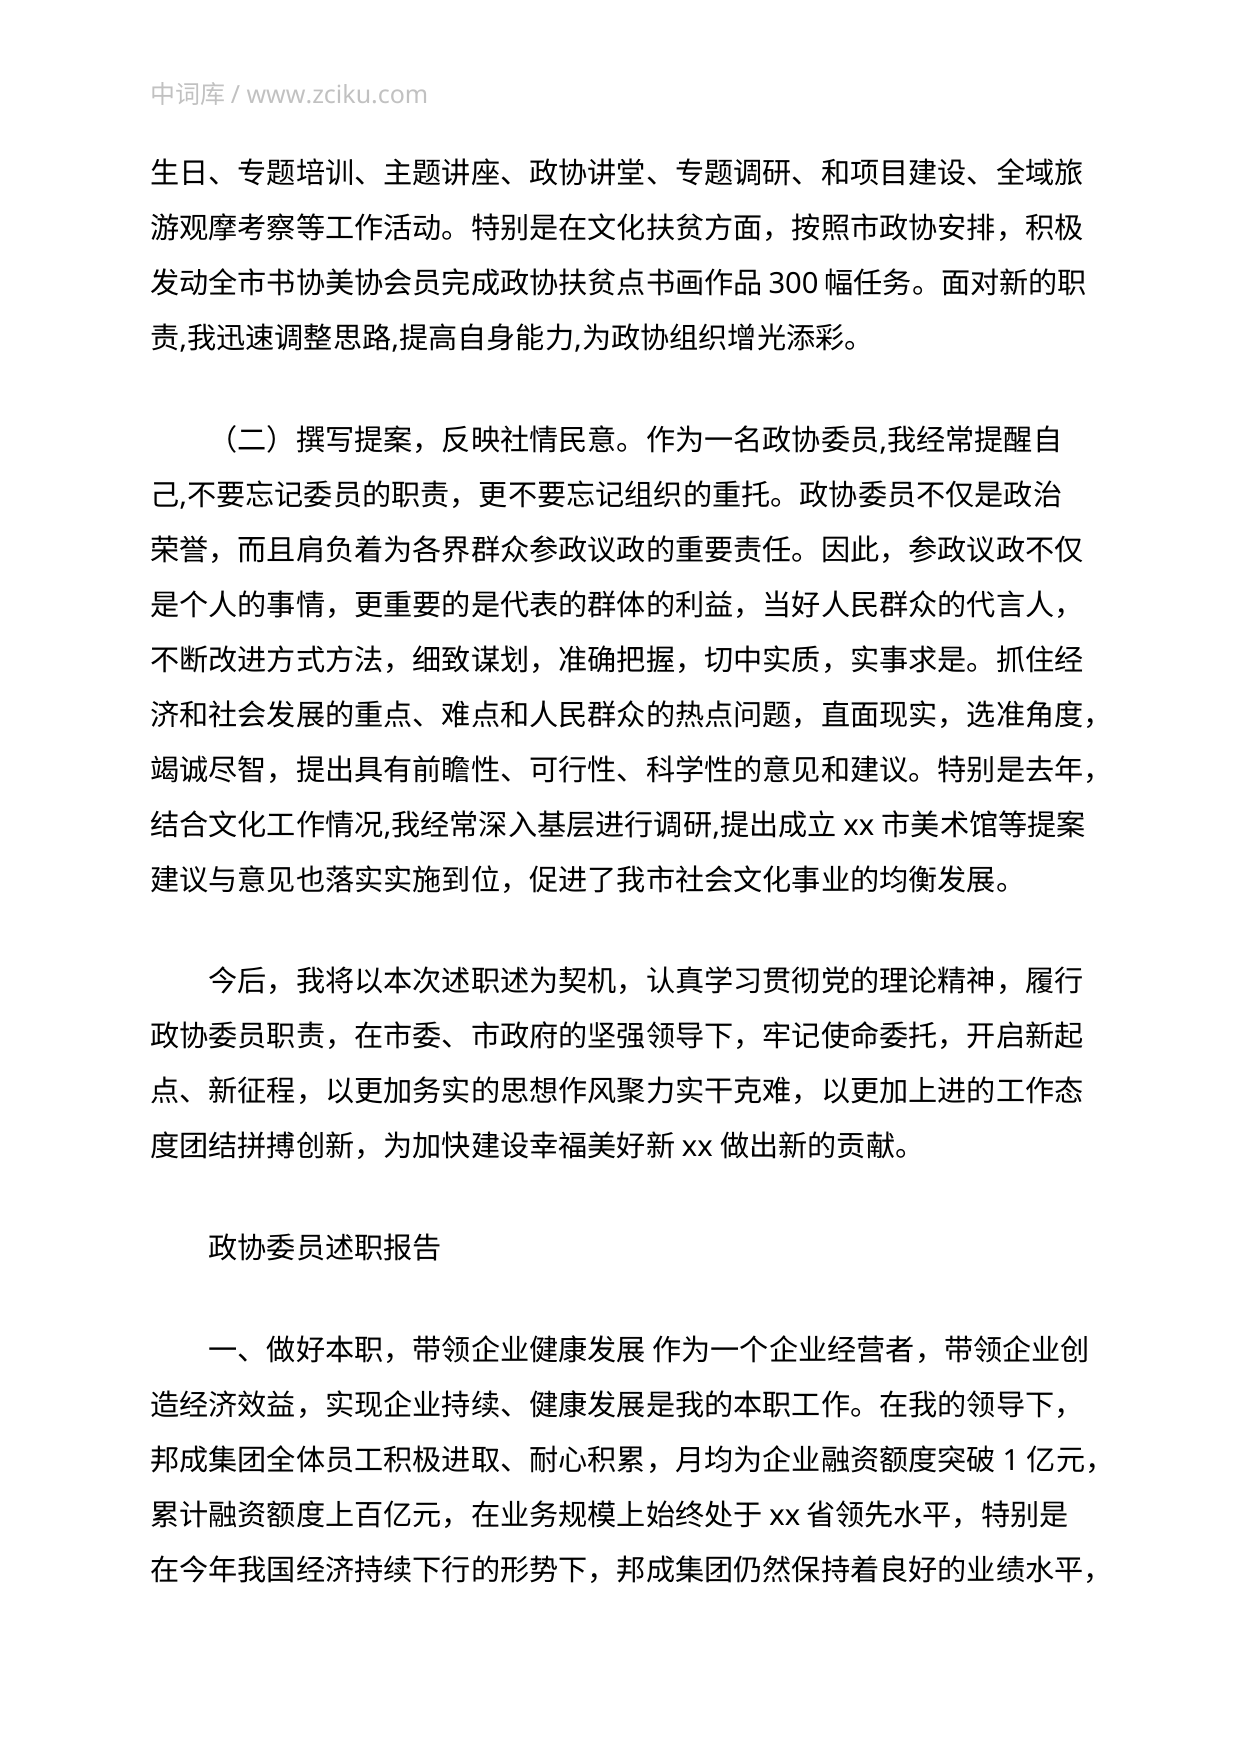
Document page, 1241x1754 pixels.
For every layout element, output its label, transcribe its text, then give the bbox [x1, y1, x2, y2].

text （二）撰写提案，反映社情民意。作为一名政协委员,我经常提醒自己,不要忘记委员的职责，更不要忘记组织的重托。政协委员不仅是政治荣誉，而且肩负着为各界群众参政议政的重要责任。因此，参政议政不仅是个人的事情，更重要的是代表的群体的利益，当好人民群众的代言人，不断改进方式方法，细致谋划，准确把握，切中实质，实事求是。抓住经济和社会发展的重点、难点和人民群众的热点问题，直面现实，选准角度，竭诚尽智，提出具有前瞻性、可行性、科学性的意见和建议。特别是去年，结合文化工作情况,我经常深入基层进行调研,提出成立 xx 市美术馆等提案建议与意见也落实实施到位，促进了我市社会文化事业的均衡发展。 [150, 417, 1090, 898]
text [150, 1326, 1090, 1588]
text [150, 150, 1090, 357]
text 今后，我将以本次述职述为契机，认真学习贯彻党的理论精神，履行政协委员职责，在市委、市政府的坚强领导下，牢记使命委托，开启新起点、新征程，以更加务实的思想作风聚力实干克难，以更加上进的工作态度团结拼搏创新，为加快建设幸福美好新 xx 做出新的贡献。 [150, 958, 1090, 1165]
text 政协委员述职报告 [150, 1225, 1090, 1267]
